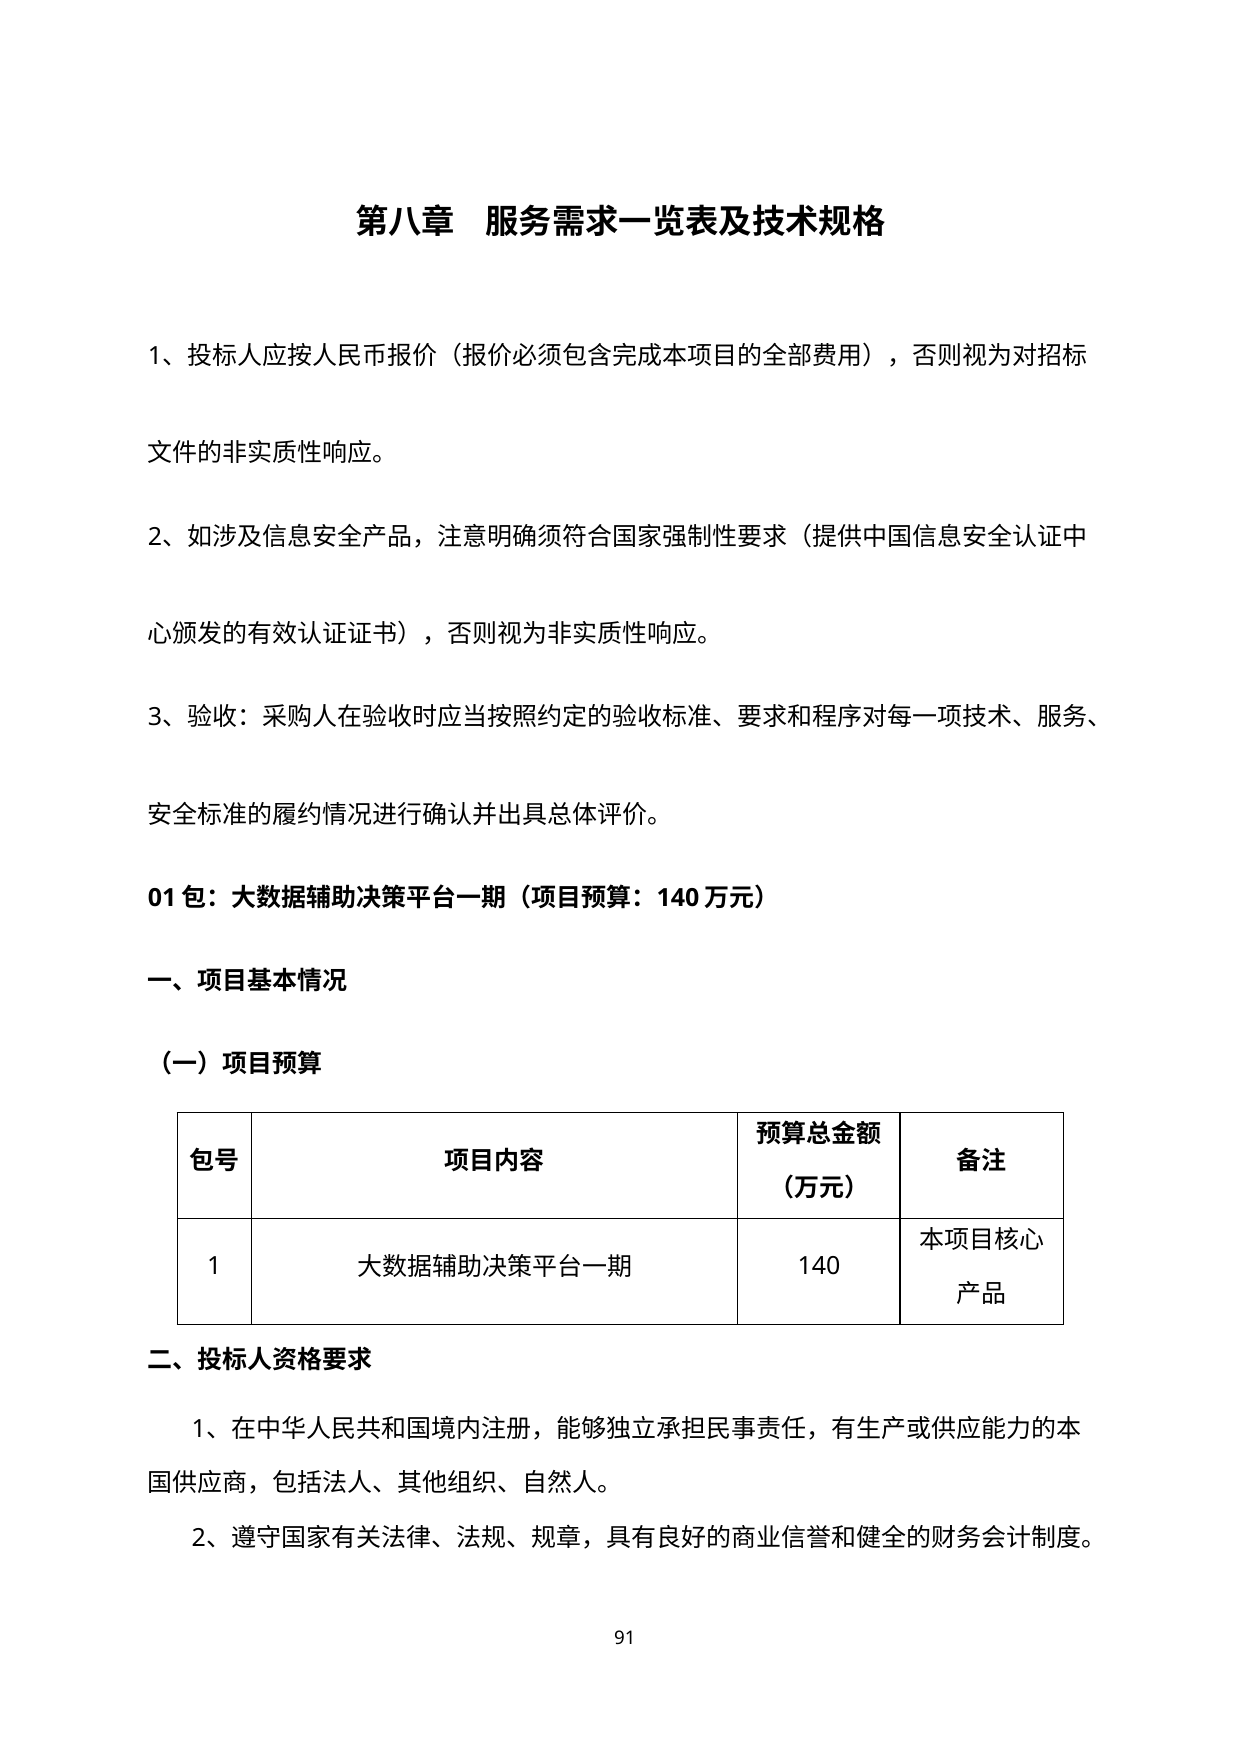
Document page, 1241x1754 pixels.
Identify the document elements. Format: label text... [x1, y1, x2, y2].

table_cell 本项目核心产品 [901, 1219, 1063, 1324]
table_header 预算总金额（万元） [738, 1113, 899, 1218]
text 1、在中华人民共和国境内注册，能够独立承担民事责任，有生产或供应能力的本国供应商，包括法人、其他组织、自然人。 [148, 1408, 1092, 1499]
text 二、投标人资格要求 [148, 1325, 1092, 1390]
table_header 包号 [178, 1113, 251, 1218]
table_cell 140 [738, 1219, 899, 1324]
table_cell 1 [178, 1219, 251, 1324]
list 项目预算 [148, 1029, 1092, 1094]
text 01包：大数据辅助决策平台一期（项目预算：140万元） [148, 863, 1092, 928]
table_cell 大数据辅助决策平台一期 [252, 1219, 737, 1324]
subtitle 第八章 服务需求一览表及技术规格 [148, 187, 1092, 252]
table_header 项目内容 [252, 1113, 737, 1218]
text 3、验收：采购人在验收时应当按照约定的验收标准、要求和程序对每一项技术、服务、安全标准的履约情况进行确认并出具总体评价。 [148, 682, 1092, 845]
text 1、投标人应按人民币报价（报价必须包含完成本项目的全部费用），否则视为对招标文件的非实质性响应。 [148, 321, 1092, 483]
text 2、如涉及信息安全产品，注意明确须符合国家强制性要求（提供中国信息安全认证中心颁发的有效认证证书），否则视为非实质性响应。 [148, 502, 1092, 664]
list 项目基本情况 [148, 946, 1092, 1011]
table_header 备注 [901, 1113, 1063, 1218]
text 2、遵守国家有关法律、法规、规章，具有良好的商业信誉和健全的财务会计制度。 [148, 1517, 1092, 1553]
